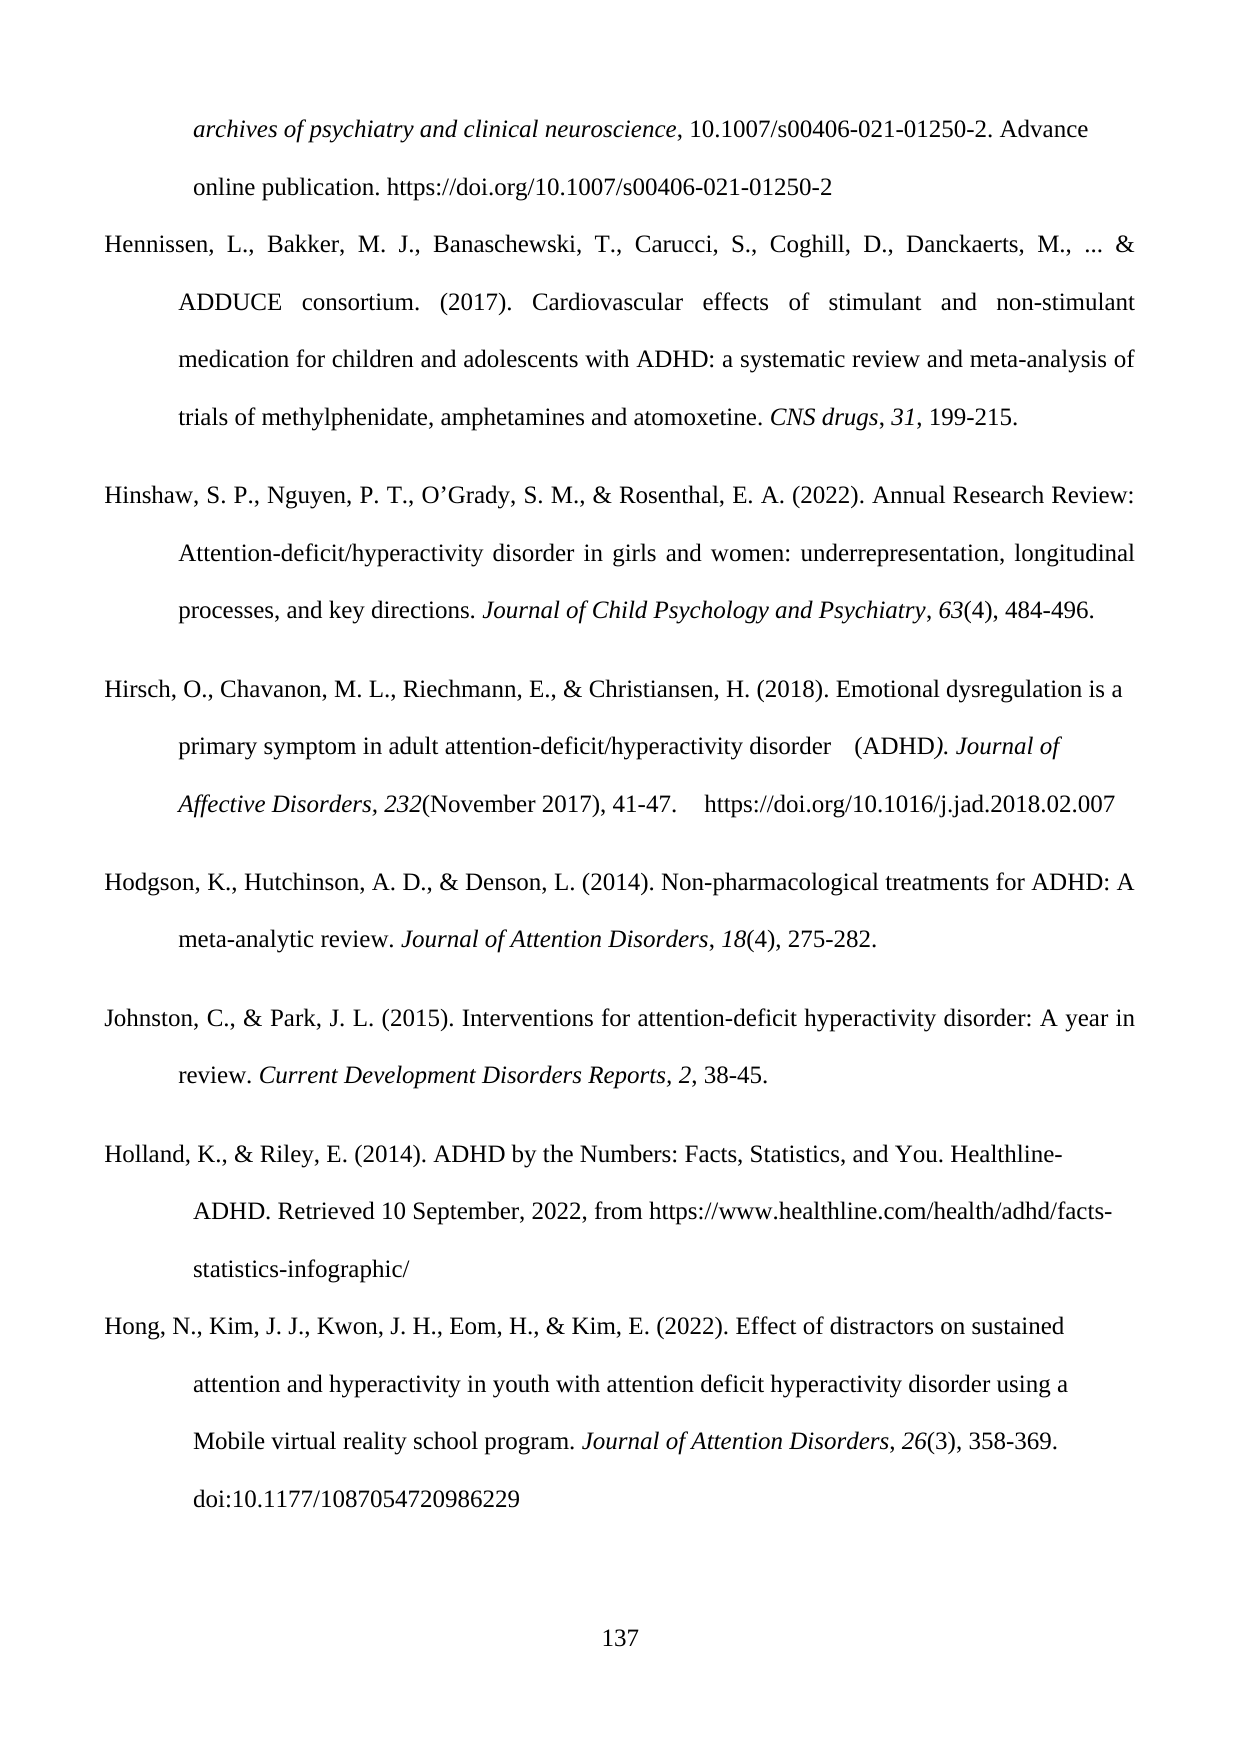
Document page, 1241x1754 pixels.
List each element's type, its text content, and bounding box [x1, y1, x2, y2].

text Hennissen, L., Bakker, M. J., Banaschewski, T., Carucci, S., Coghill, D., Danckaerts, M., ... & ADDUCE consortium. (2017). Cardiovascular effects of stimulant and non-stimulant medication for children and adolescents with ADHD: a systematic review and meta-analysis of trials of methylphenidate, amphetamines and atomoxetine. CNS drugs, 31, 199-215. [104, 229, 1136, 431]
text Hirsch, O., Chavanon, M. L., Riechmann, E., & Christiansen, H. (2018). Emotional dysregulation is a primary symptom in adult attention-deficit/hyperactivity disorder (ADHD). Journal of Affective Disorders, 232(November 2017), 41-47. https://doi.org/10.1016/j.jad.2018.02.007 [104, 674, 1136, 817]
text Hong, N., Kim, J. J., Kwon, J. H., Eom, H., & Kim, E. (2022). Effect of distractors on sustained attention and hyperactivity in youth with attention deficit hyperactivity disorder using a Mobile virtual reality school program. Journal of Attention Disorders, 26(3), 358-369. doi:10.1177/1087054720986229 [104, 1311, 1136, 1512]
text Holland, K., & Riley, E. (2014). ADHD by the Numbers: Facts, Statistics, and You. Healthline-ADHD. Retrieved 10 September, 2022, from https://www.healthline.com/health/adhd/facts-statistics-infographic/ [104, 1139, 1136, 1282]
text Hinshaw, S. P., Nguyen, P. T., O’Grady, S. M., & Rosenthal, E. A. (2022). Annual Research Review: Attention‐deficit/hyperactivity disorder in girls and women: underrepresentation, longitudinal processes, and key directions. Journal of Child Psychology and Psychiatry, 63(4), 484-496. [104, 480, 1136, 624]
text Johnston, C., & Park, J. L. (2015). Interventions for attention-deficit hyperactivity disorder: A year in review. Current Development Disorders Reports, 2, 38-45. [104, 1003, 1136, 1089]
text Hodgson, K., Hutchinson, A. D., & Denson, L. (2014). Non-pharmacological treatments for ADHD: A meta-analytic review. Journal of Attention Disorders, 18(4), 275-282. [104, 867, 1136, 953]
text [104, 114, 1136, 201]
